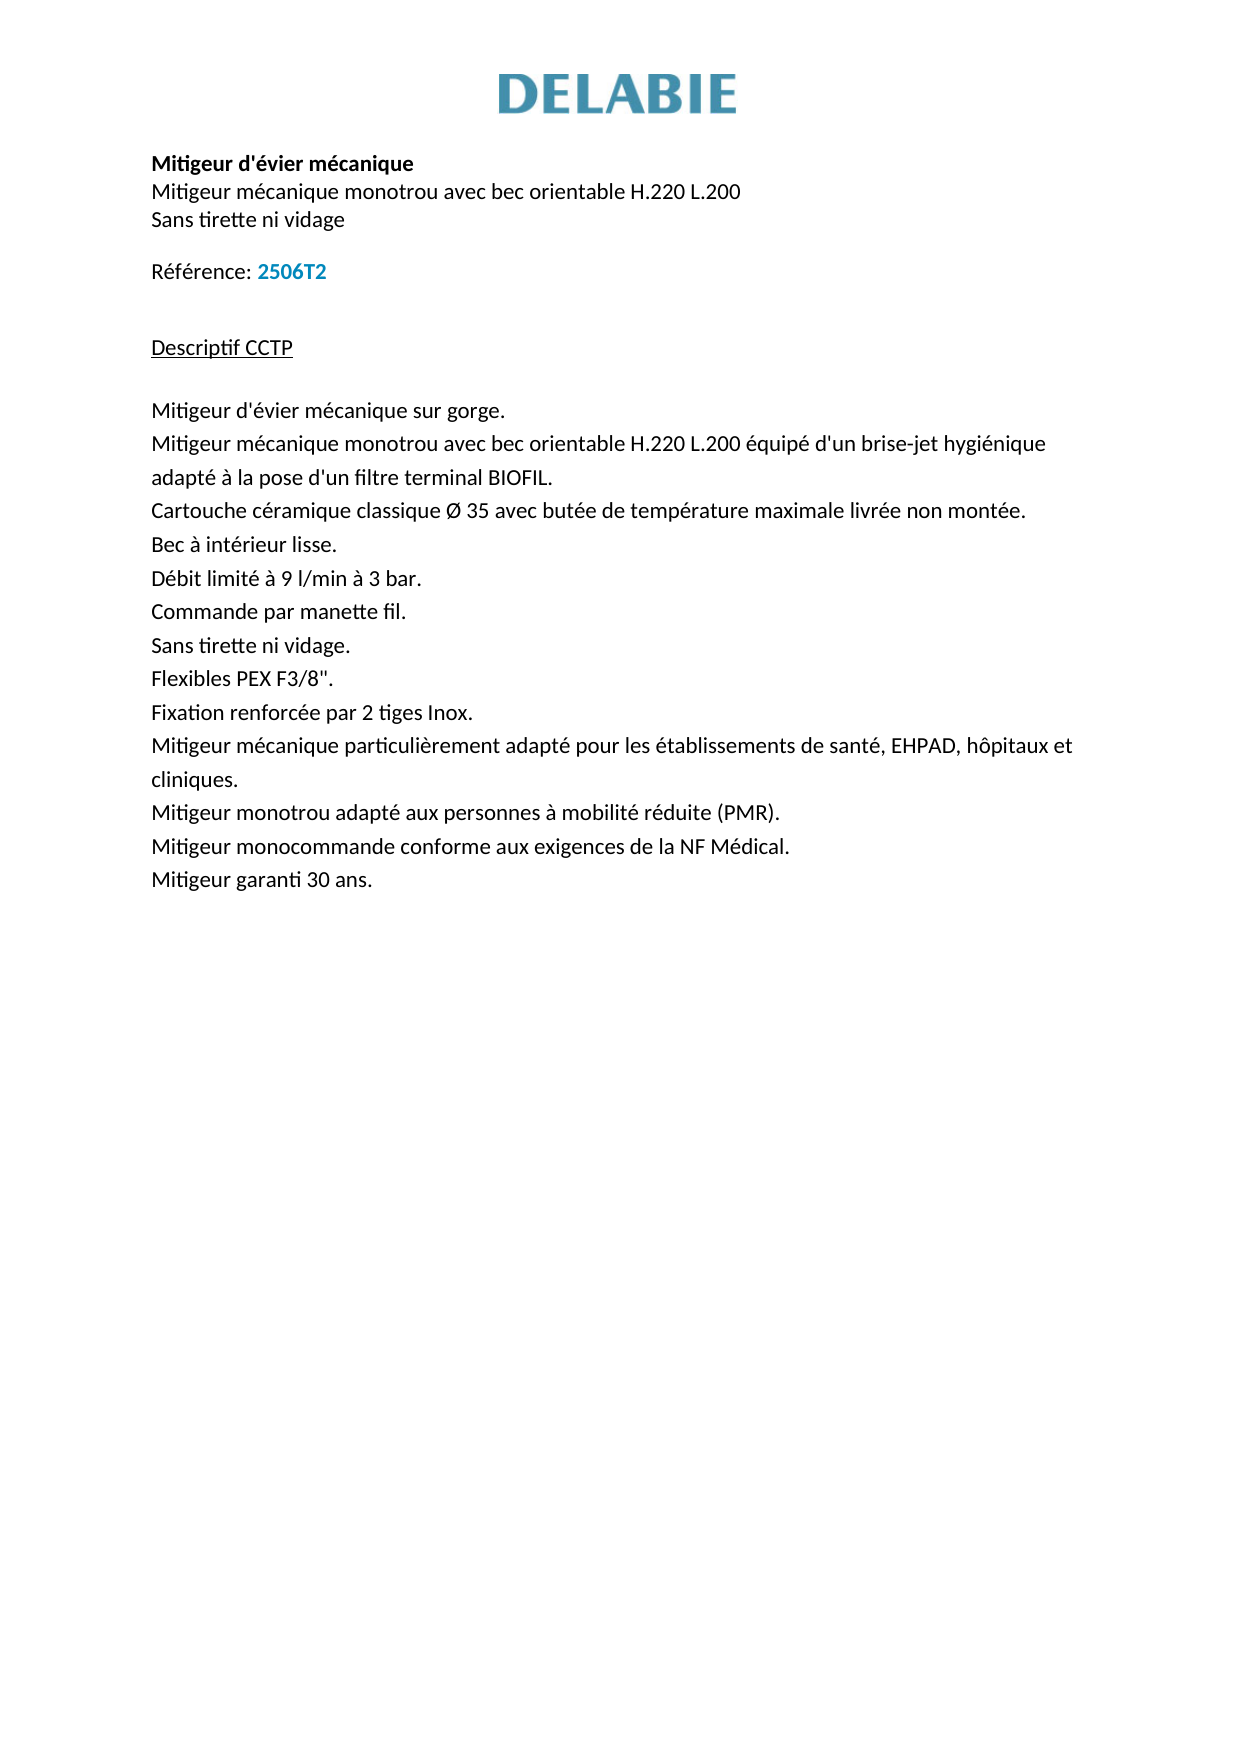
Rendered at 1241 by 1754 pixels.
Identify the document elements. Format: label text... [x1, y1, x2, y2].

text Mitigeur d'évier mécanique sur gorge. [151, 396, 1084, 424]
text Bec à intérieur lisse. [151, 530, 1084, 558]
text Mitigeur mécanique monotrou avec bec orientable H.220 L.200 équipé d'un brise-jet hygiénique adapté à la pose d'un filtre terminal BIOFIL. [151, 429, 1084, 491]
text Sans tirette ni vidage. [151, 631, 1084, 659]
text Mitigeur d'évier mécanique [151, 149, 1084, 177]
text Descriptif CCTP [151, 333, 1084, 361]
text Mitigeur garanti 30 ans. [151, 866, 1084, 894]
text Mitigeur mécanique monotrou avec bec orientable H.220 L.200 [151, 177, 1084, 205]
text Sans tirette ni vidage [151, 205, 1084, 233]
text Flexibles PEX F3/8". [151, 664, 1084, 692]
picture [497, 74, 738, 114]
text Mitigeur monocommande conforme aux exigences de la NF Médical. [151, 832, 1084, 860]
text Fixation renforcée par 2 tiges Inox. [151, 698, 1084, 726]
text Débit limité à 9 l/min à 3 bar. [151, 564, 1084, 592]
text Mitigeur mécanique particulièrement adapté pour les établissements de santé, EHPAD, hôpitaux et cliniques. [151, 731, 1084, 793]
text Commande par manette fil. [151, 597, 1084, 625]
text Cartouche céramique classique Ø 35 avec butée de température maximale livrée non montée. [151, 497, 1084, 525]
text Mitigeur monotrou adapté aux personnes à mobilité réduite (PMR). [151, 798, 1084, 827]
text Référence: 2506T2 [151, 257, 1084, 285]
